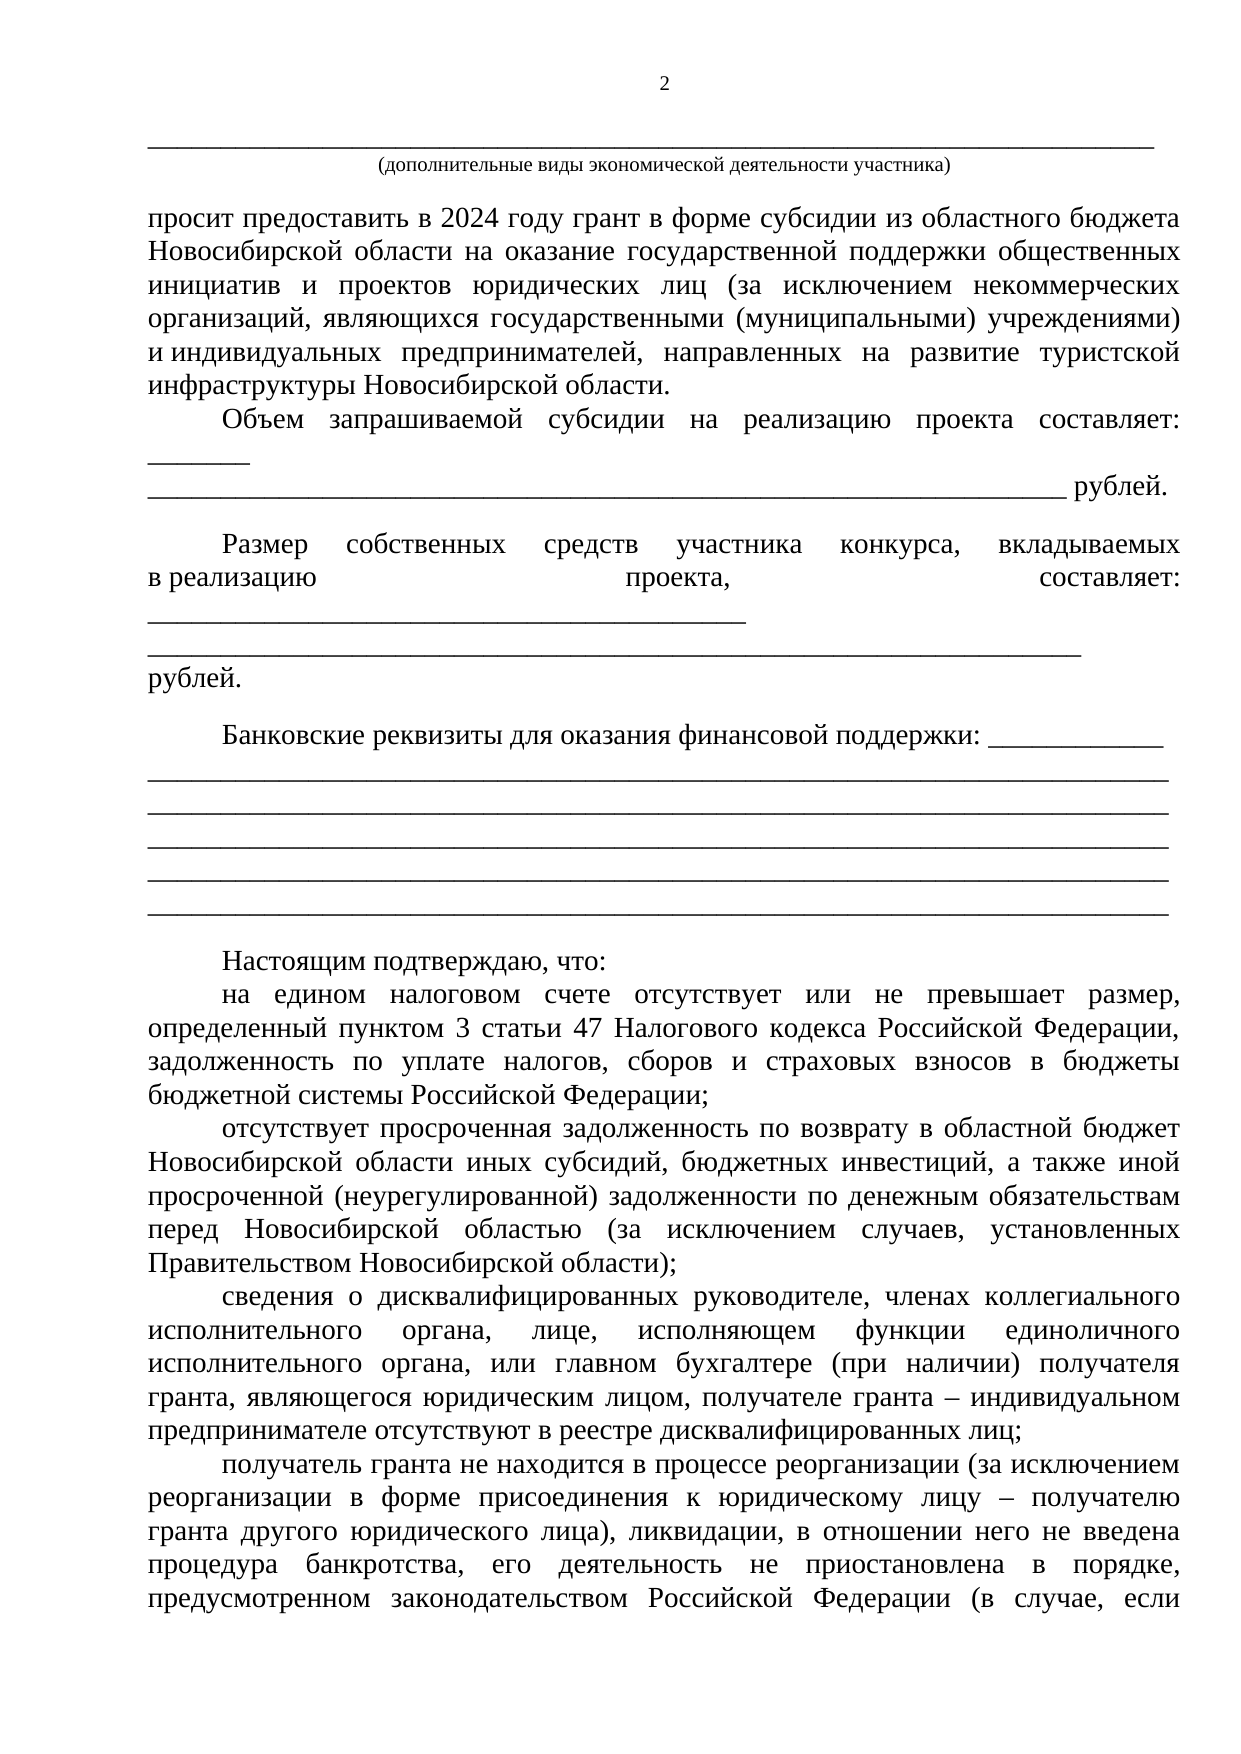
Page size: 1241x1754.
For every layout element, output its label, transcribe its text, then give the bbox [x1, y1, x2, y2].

text ______________________________________________________________________ [148, 751, 1181, 784]
text _______________________________________________________________ рублей. [148, 468, 1181, 502]
text ______________________________________________________________________ [148, 852, 1181, 885]
text Объем запрашиваемой субсидии на реализацию проекта составляет: _______ [148, 401, 1181, 468]
text сведения о дисквалифицированных руководителе, членах коллегиального исполнительного органа, лице, исполняющем функции единоличного исполнительного органа, или главном бухгалтере (при наличии) получателя гранта, являющегося юридическим лицом, получателе гранта – индивидуальном предпринимателе отсутствуют в реестре дисквалифицированных лиц; [148, 1278, 1181, 1446]
text ________________________________________________________________ рублей. [148, 626, 1181, 693]
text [148, 118, 1181, 152]
text на едином налоговом счете отсутствует или не превышает размер, определенный пунктом 3 статьи 47 Налогового кодекса Российской Федерации, задолженность по уплате налогов, сборов и страховых взносов в бюджеты бюджетной системы Российской Федерации; [148, 976, 1181, 1111]
text (дополнительные виды экономической деятельности участника) [148, 152, 1181, 176]
text Размер собственных средств участника конкурса, вкладываемых в реализацию проекта, составляет: _________________________________________ [148, 526, 1181, 626]
text ______________________________________________________________________ [148, 818, 1181, 852]
text отсутствует просроченная задолженность по возврату в областной бюджет Новосибирской области иных субсидий, бюджетных инвестиций, а также иной просроченной (неурегулированной) задолженности по денежным обязательствам перед Новосибирской областью (за исключением случаев, установленных Правительством Новосибирской области); [148, 1111, 1181, 1278]
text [148, 1446, 1181, 1614]
text ______________________________________________________________________ [148, 885, 1181, 919]
text просит предоставить в 2024 году грант в форме субсидии из областного бюджета Новосибирской области на оказание государственной поддержки общественных инициатив и проектов юридических лиц (за исключением некоммерческих организаций, являющихся государственными (муниципальными) учреждениями) и индивидуальных предпринимателей, направленных на развитие туристской инфраструктуры Новосибирской области. [148, 200, 1181, 401]
text Настоящим подтверждаю, что: [148, 943, 1181, 976]
text Банковские реквизиты для оказания финансовой поддержки: ____________ [148, 717, 1181, 751]
text ______________________________________________________________________ [148, 784, 1181, 818]
